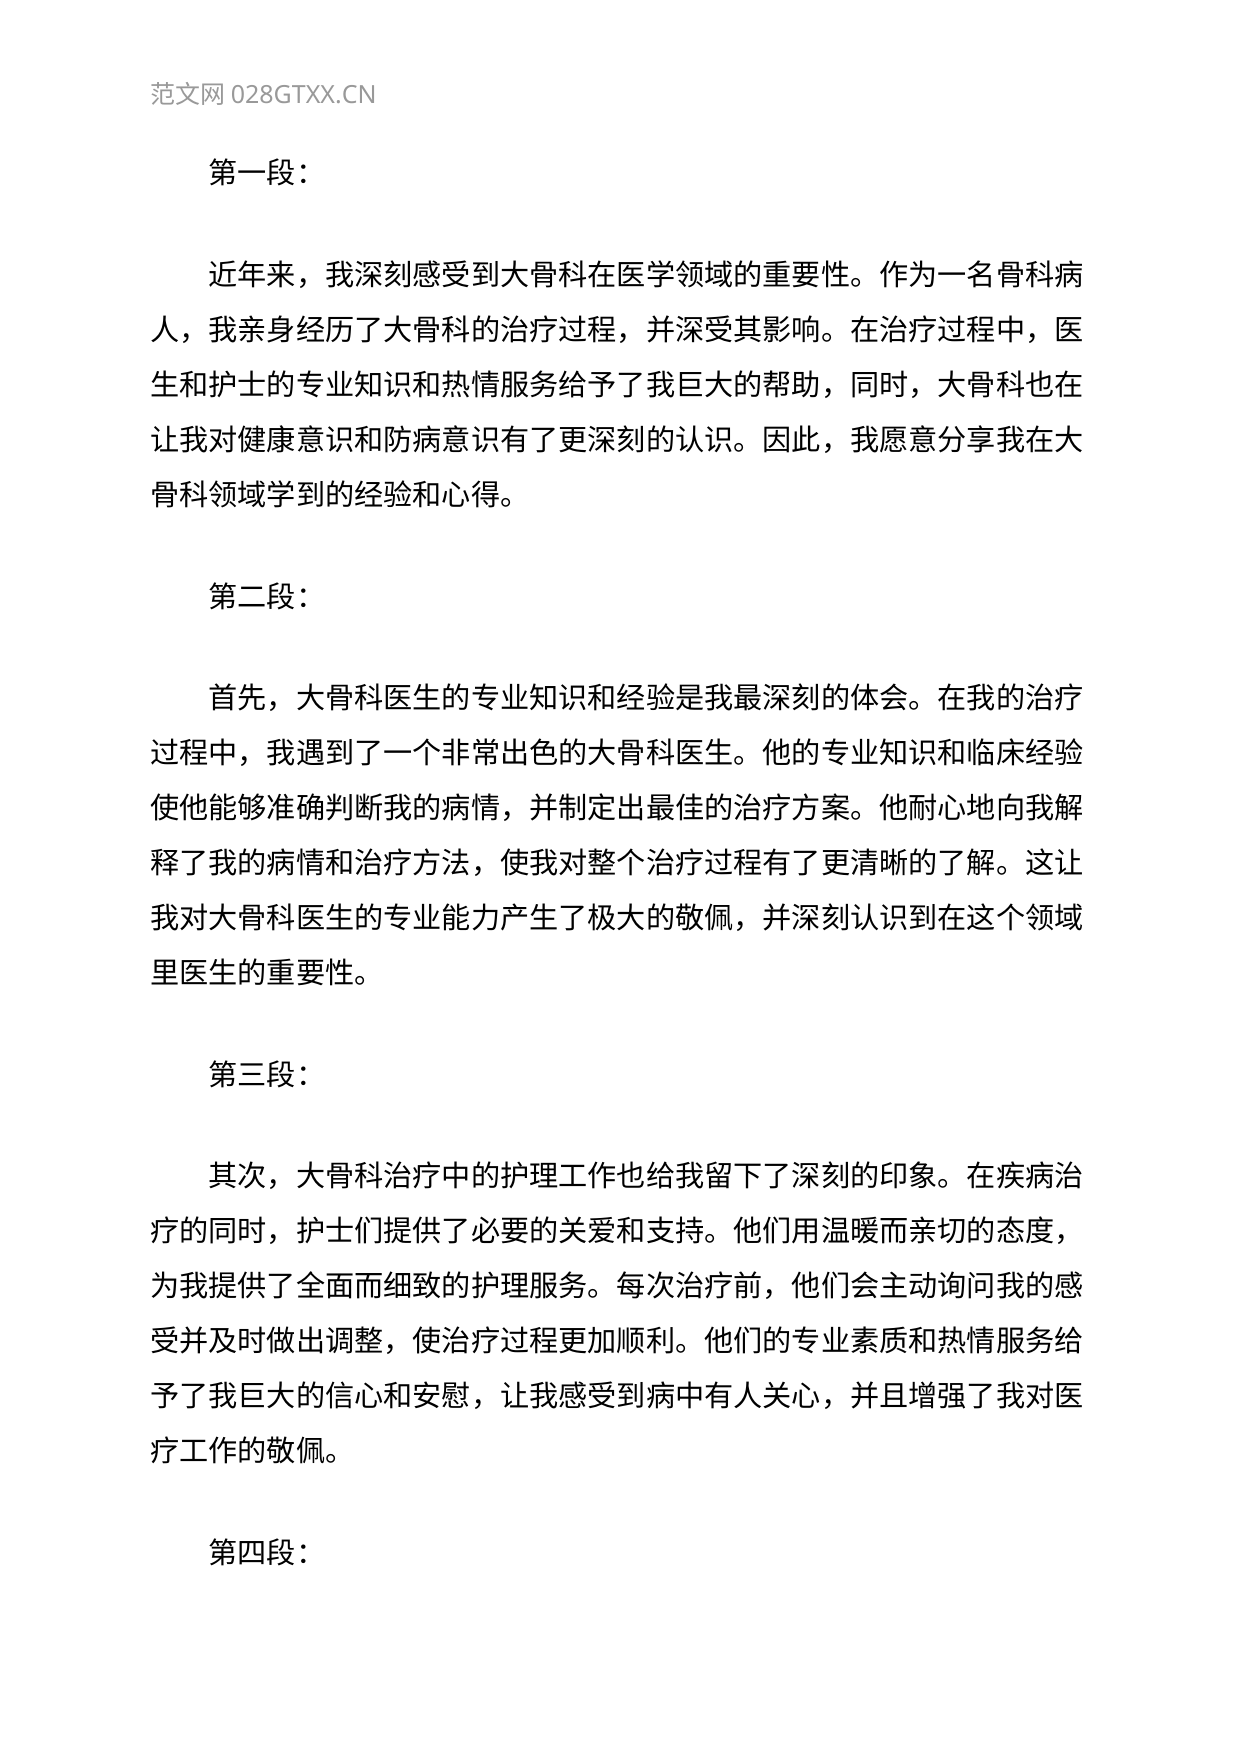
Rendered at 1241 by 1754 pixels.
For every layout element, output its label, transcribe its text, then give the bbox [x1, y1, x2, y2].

text 首先，大骨科医生的专业知识和经验是我最深刻的体会。在我的治疗过程中，我遇到了一个非常出色的大骨科医生。他的专业知识和临床经验使他能够准确判断我的病情，并制定出最佳的治疗方案。他耐心地向我解释了我的病情和治疗方法，使我对整个治疗过程有了更清晰的了解。这让我对大骨科医生的专业能力产生了极大的敬佩，并深刻认识到在这个领域里医生的重要性。 [150, 675, 1090, 992]
text 第二段： [150, 573, 1090, 615]
text 近年来，我深刻感受到大骨科在医学领域的重要性。作为一名骨科病人，我亲身经历了大骨科的治疗过程，并深受其影响。在治疗过程中，医生和护士的专业知识和热情服务给予了我巨大的帮助，同时，大骨科也在让我对健康意识和防病意识有了更深刻的认识。因此，我愿意分享我在大骨科领域学到的经验和心得。 [150, 252, 1090, 514]
text 第三段： [150, 1051, 1090, 1093]
text 第四段： [150, 1529, 1090, 1571]
text 第一段： [150, 150, 1090, 192]
text 其次，大骨科治疗中的护理工作也给我留下了深刻的印象。在疾病治疗的同时，护士们提供了必要的关爱和支持。他们用温暖而亲切的态度，为我提供了全面而细致的护理服务。每次治疗前，他们会主动询问我的感受并及时做出调整，使治疗过程更加顺利。他们的专业素质和热情服务给予了我巨大的信心和安慰，让我感受到病中有人关心，并且增强了我对医疗工作的敬佩。 [150, 1153, 1090, 1470]
